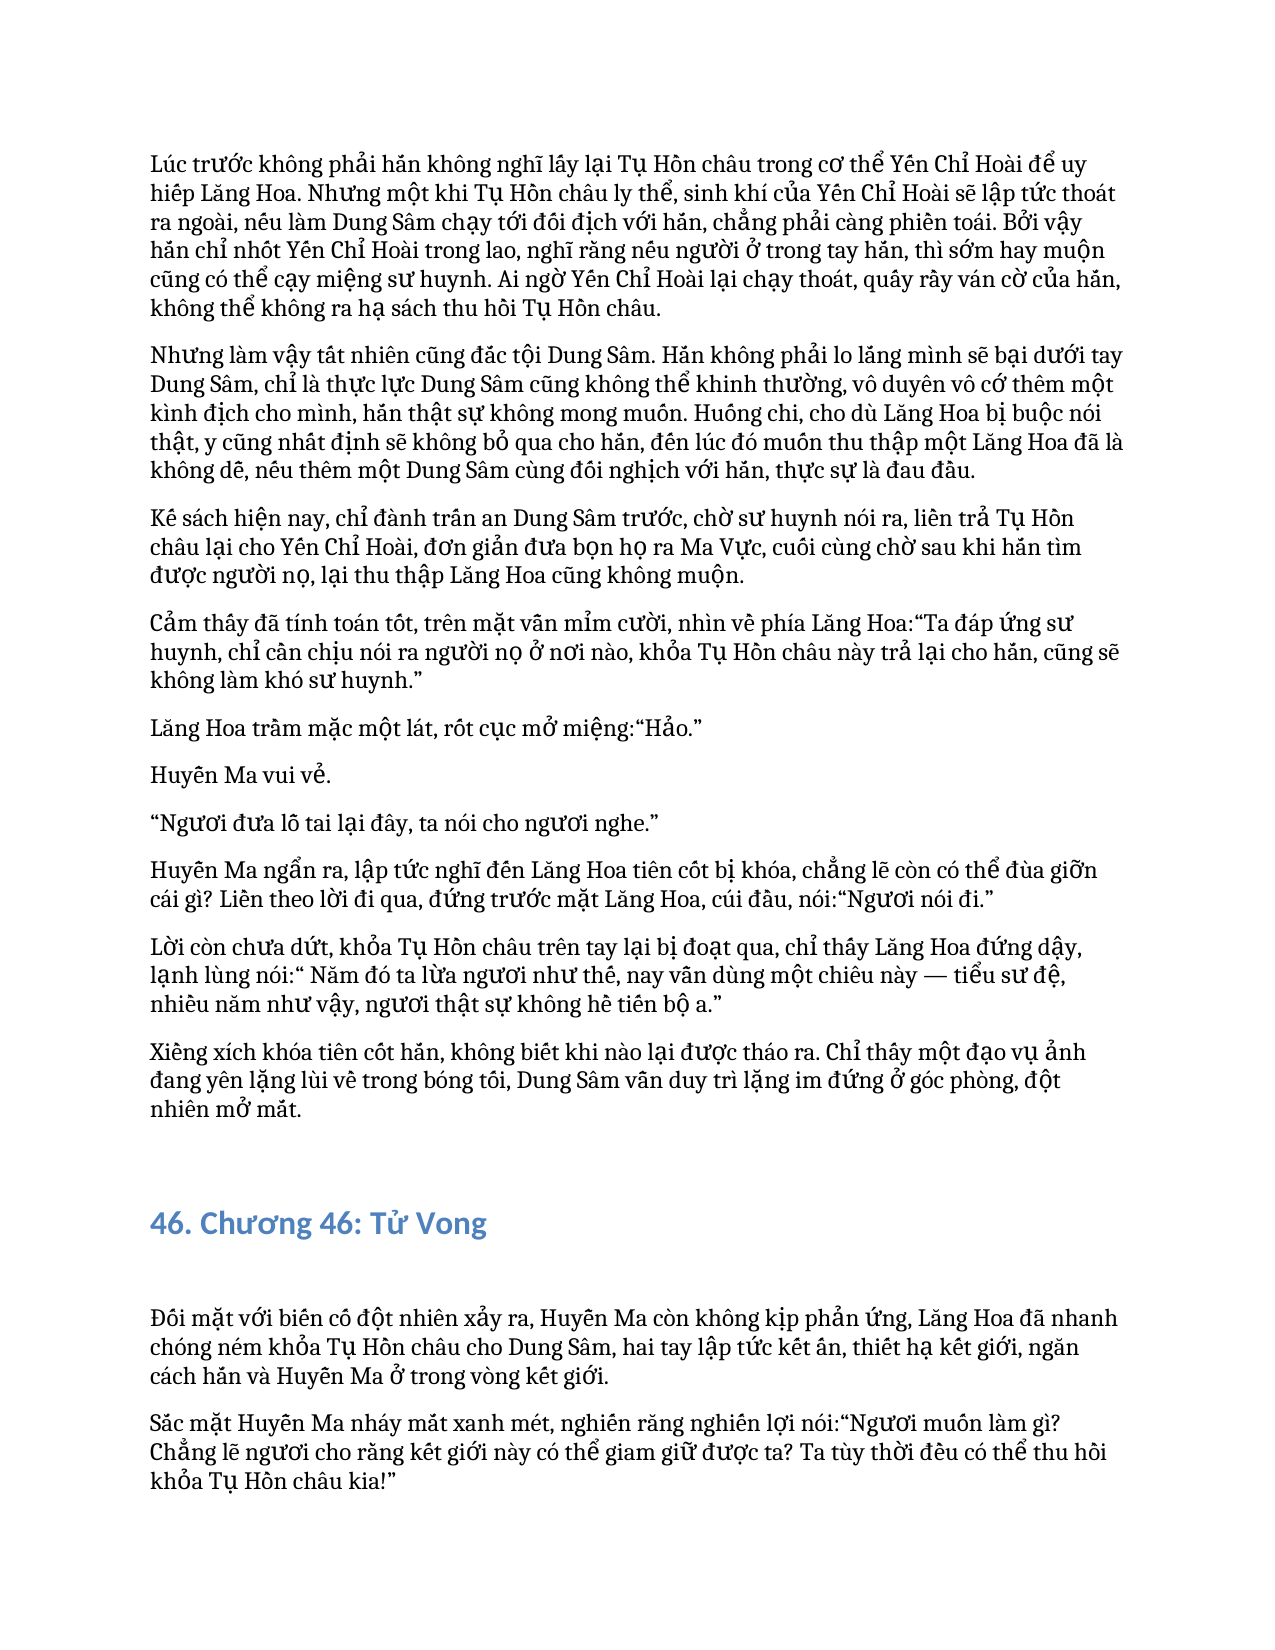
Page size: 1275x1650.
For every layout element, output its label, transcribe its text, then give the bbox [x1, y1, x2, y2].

text Xiềng xích khóa tiên cốt hắn, không biết khi nào lại được tháo ra. Chỉ thấy một đạo vụ ảnh đang yên lặng lùi về trong bóng tối, Dung Sâm vẫn duy trì lặng im đứng ở góc phòng, đột nhiên mở mắt. [150, 1037, 1125, 1181]
text “Ngươi đưa lỗ tai lại đây, ta nói cho ngươi nghe.” [150, 809, 1125, 837]
text Cảm thấy đã tính toán tốt, trên mặt vẫn mỉm cười, nhìn về phía Lăng Hoa:“Ta đáp ứng sư huynh, chỉ cần chịu nói ra người nọ ở nơi nào, khỏa Tụ Hồn châu này trả lại cho hắn, cũng sẽ không làm khó sư huynh.” [150, 609, 1125, 695]
text Kế sách hiện nay, chỉ đành trấn an Dung Sâm trước, chờ sư huynh nói ra, liền trả Tụ Hồn châu lại cho Yến Chỉ Hoài, đơn giản đưa bọn họ ra Ma Vực, cuối cùng chờ sau khi hắn tìm được người nọ, lại thu thập Lăng Hoa cũng không muộn. [150, 504, 1125, 590]
subtitle 46. Chương 46: Tử Vong [150, 1202, 1125, 1243]
text Lăng Hoa trầm mặc một lát, rốt cục mở miệng:“Hảo.” [150, 714, 1125, 742]
text Đối mặt với biến cố đột nhiên xảy ra, Huyễn Ma còn không kịp phản ứng, Lăng Hoa đã nhanh chóng ném khỏa Tụ Hồn châu cho Dung Sâm, hai tay lập tức kết ấn, thiết hạ kết giới, ngăn cách hắn và Huyễn Ma ở trong vòng kết giới. [150, 1247, 1125, 1390]
text Lời còn chưa dứt, khỏa Tụ Hồn châu trên tay lại bị đoạt qua, chỉ thấy Lăng Hoa đứng dậy, lạnh lùng nói:“ Năm đó ta lừa ngươi như thế, nay vẫn dùng một chiêu này — tiểu sư đệ, nhiều năm như vậy, ngươi thật sự không hề tiến bộ a.” [150, 932, 1125, 1019]
text Nhưng làm vậy tất nhiên cũng đắc tội Dung Sâm. Hắn không phải lo lắng mình sẽ bại dưới tay Dung Sâm, chỉ là thực lực Dung Sâm cũng không thể khinh thường, vô duyên vô cớ thêm một kình địch cho mình, hắn thật sự không mong muốn. Huống chi, cho dù Lăng Hoa bị buộc nói thật, y cũng nhất định sẽ không bỏ qua cho hắn, đến lúc đó muốn thu thập một Lăng Hoa đã là không dễ, nếu thêm một Dung Sâm cùng đối nghịch với hắn, thực sự là đau đầu. [150, 341, 1125, 485]
text Sắc mặt Huyễn Ma nháy mắt xanh mét, nghiến răng nghiến lợi nói:“Ngươi muốn làm gì? Chẳng lẽ ngươi cho rằng kết giới này có thể giam giữ được ta? Ta tùy thời đều có thể thu hồi khỏa Tụ Hồn châu kia!” [150, 1409, 1125, 1495]
text Lúc trước không phải hắn không nghĩ lấy lại Tụ Hồn châu trong cơ thể Yến Chỉ Hoài để uy hiếp Lăng Hoa. Nhưng một khi Tụ Hồn châu ly thể, sinh khí của Yến Chỉ Hoài sẽ lập tức thoát ra ngoài, nếu làm Dung Sâm chạy tới đối địch với hắn, chẳng phải càng phiền toái. Bởi vậy hắn chỉ nhốt Yến Chỉ Hoài trong lao, nghĩ rằng nếu người ở trong tay hắn, thì sớm hay muộn cũng có thể cạy miệng sư huynh. Ai ngờ Yến Chỉ Hoài lại chạy thoát, quấy rầy ván cờ của hắn, không thể không ra hạ sách thu hồi Tụ Hồn châu. [150, 150, 1125, 322]
text Huyễn Ma vui vẻ. [150, 761, 1125, 790]
text Huyễn Ma ngẩn ra, lập tức nghĩ đến Lăng Hoa tiên cốt bị khóa, chẳng lẽ còn có thể đùa giỡn cái gì? Liền theo lời đi qua, đứng trước mặt Lăng Hoa, cúi đầu, nói:“Ngươi nói đi.” [150, 856, 1125, 914]
